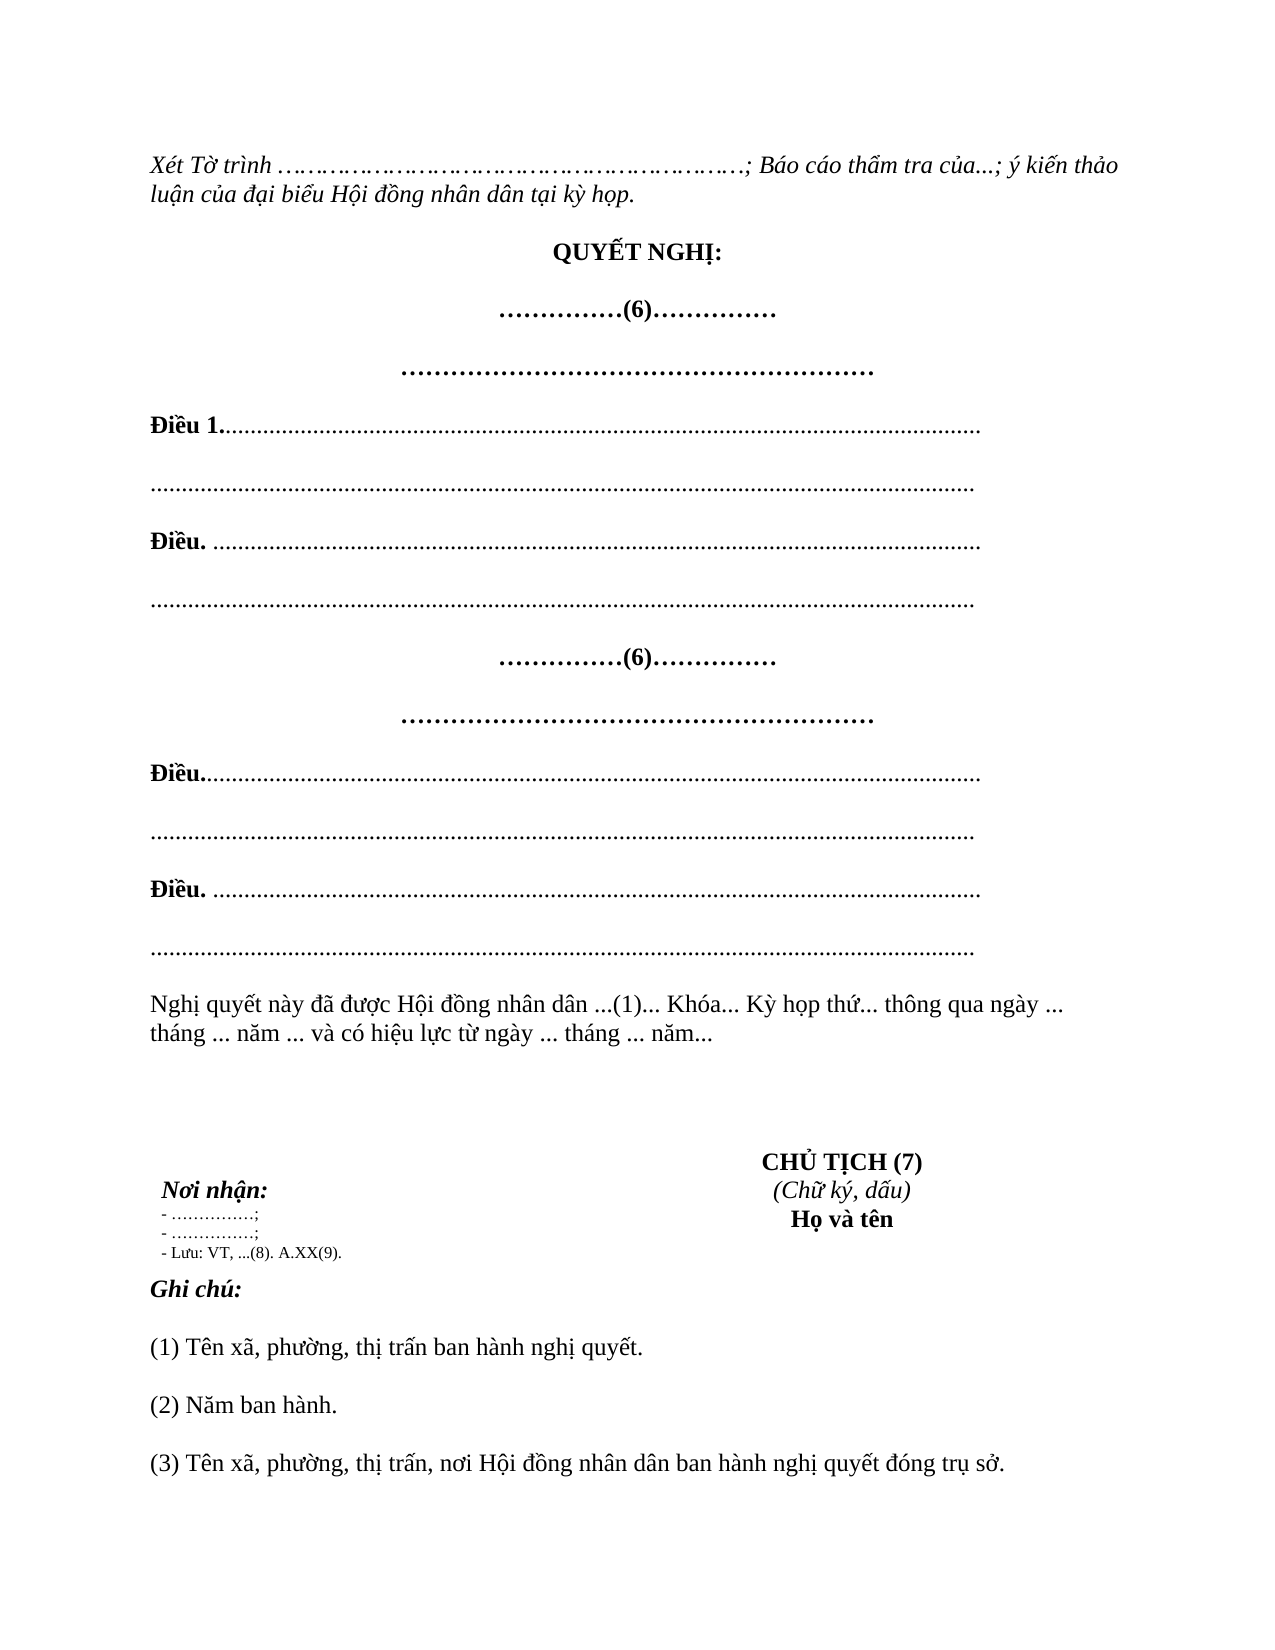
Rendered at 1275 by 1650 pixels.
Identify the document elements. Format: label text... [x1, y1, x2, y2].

text Xét Tờ trình ………………………………………………………; Báo cáo thẩm tra của...; ý kiến thảo luận của đại biểu Hội đồng nhân dân tại kỳ họp. [150, 150, 1125, 207]
text .................................................................................................................................... [150, 468, 1125, 497]
table_header CHỦ TỊCH (7) (Chữ ký, dấu) Họ và tên [611, 1134, 1072, 1262]
text ……………(6)…………… [150, 294, 1125, 323]
text Điều. ........................................................................................................................... [150, 874, 1125, 902]
text Điều. ........................................................................................................................... [150, 526, 1125, 555]
text Ghi chú: [150, 1274, 1125, 1303]
text Nghị quyết này đã được Hội đồng nhân dân ...(1)... Khóa... Kỳ họp thứ... thông qua ngày ... tháng ... năm ... và có hiệu lực từ ngày ... tháng ... năm... [150, 989, 1125, 1047]
text Điều............................................................................................................................. [150, 758, 1125, 787]
text ………………………………………………… [150, 700, 1125, 729]
text (3) Tên xã, phường, thị trấn, nơi Hội đồng nhân dân ban hành nghị quyết đóng trụ sở. [150, 1448, 1125, 1477]
table_header Nơi nhận: - ……………; - ……………; - Lưu: VT, ...(8). A.XX(9). [150, 1134, 611, 1262]
text Điều 1.......................................................................................................................... [150, 410, 1125, 439]
text (2) Năm ban hành. [150, 1390, 1125, 1419]
text ……………(6)…………… [150, 642, 1125, 671]
text .................................................................................................................................... [150, 816, 1125, 844]
text QUYẾT NGHỊ: [150, 237, 1125, 265]
text (1) Tên xã, phường, thị trấn ban hành nghị quyết. [150, 1332, 1125, 1361]
text .................................................................................................................................... [150, 584, 1125, 613]
text ………………………………………………… [150, 352, 1125, 381]
text .................................................................................................................................... [150, 932, 1125, 960]
